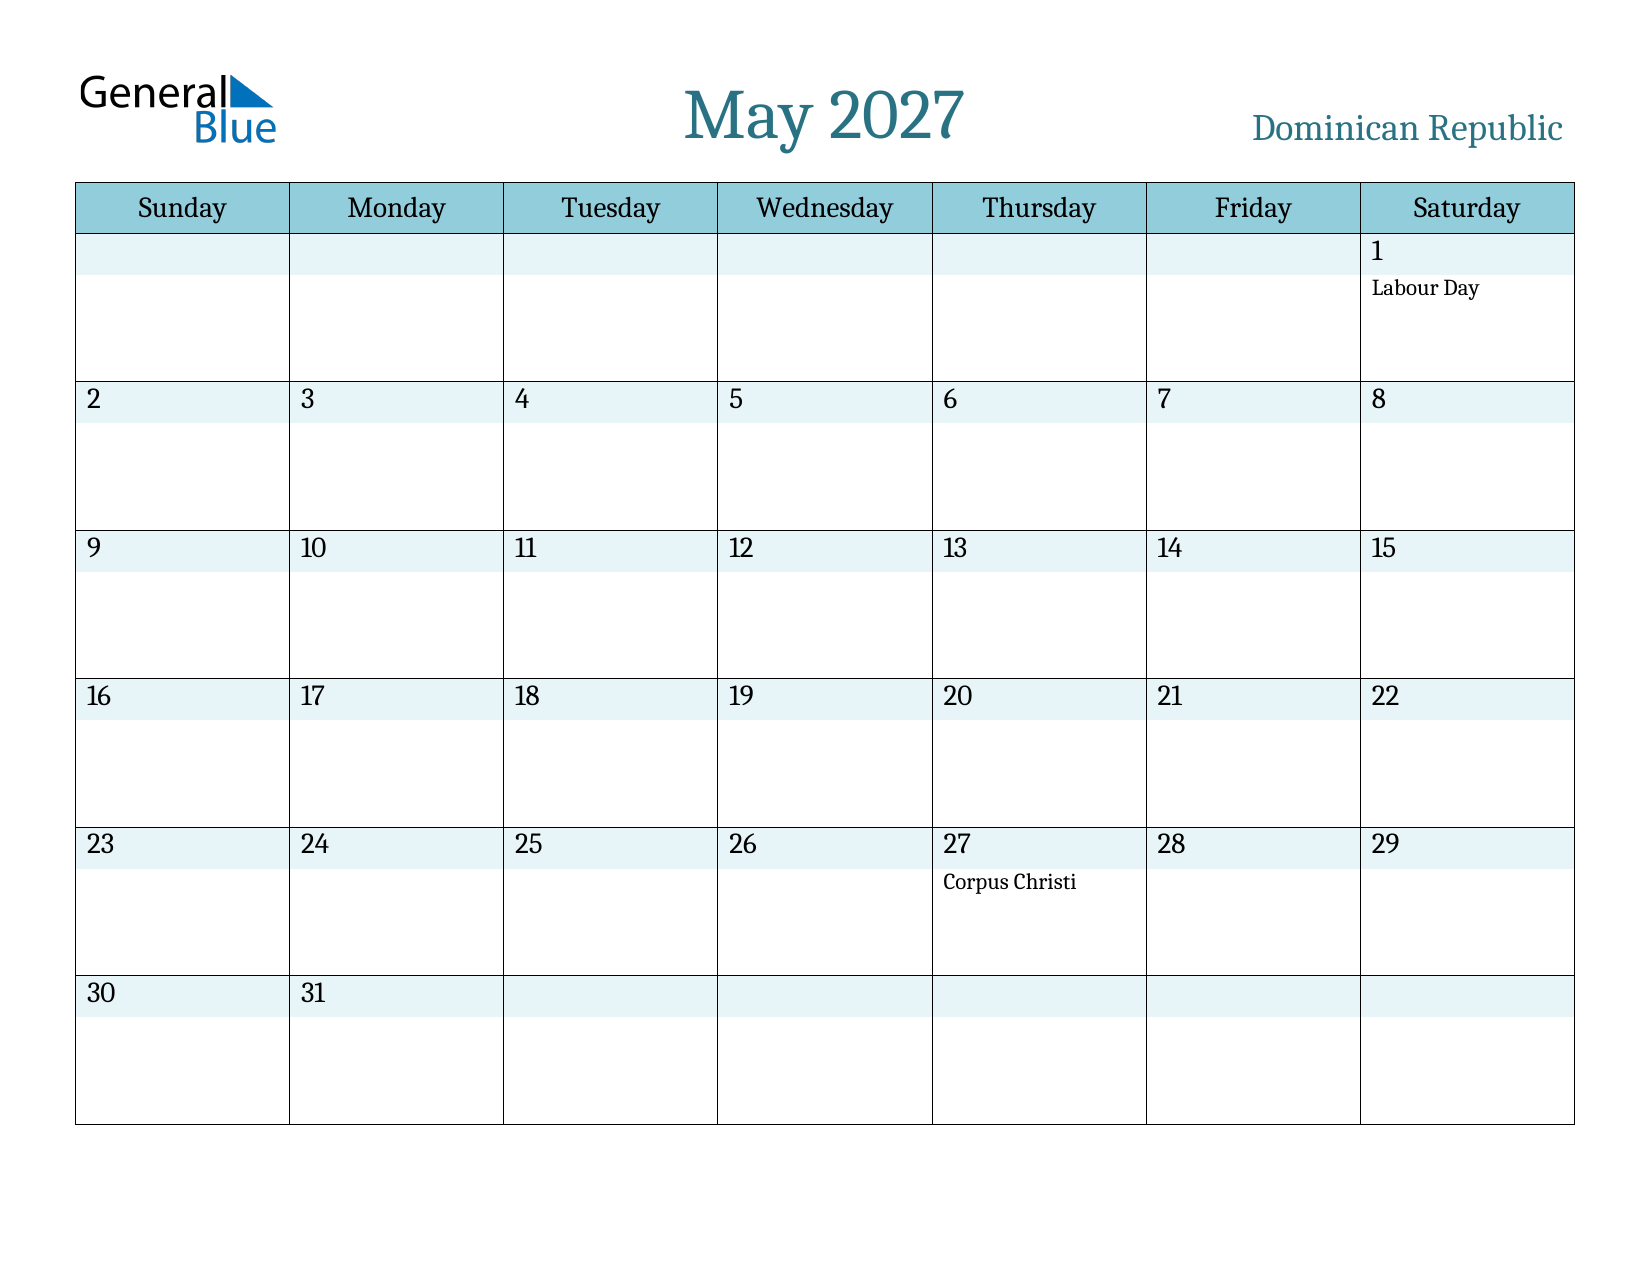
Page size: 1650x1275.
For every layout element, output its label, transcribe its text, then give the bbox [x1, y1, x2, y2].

table_cell [290, 423, 503, 530]
table_cell Sunday [76, 183, 289, 233]
table_cell [504, 720, 717, 827]
table_cell Corpus Christi [933, 869, 1146, 975]
table_cell [1147, 234, 1360, 275]
table_cell 2 [76, 382, 289, 423]
table_cell 6 [933, 382, 1146, 423]
table_cell 22 [1361, 679, 1574, 720]
table_cell 9 [76, 531, 289, 572]
table_cell [1361, 720, 1574, 827]
table_cell [504, 275, 717, 381]
table_cell [718, 720, 932, 827]
table_cell 29 [1361, 828, 1574, 869]
table_cell [1147, 976, 1360, 1017]
table_cell [76, 1017, 289, 1123]
table_cell Tuesday [504, 183, 717, 233]
table_cell [504, 976, 717, 1017]
table_cell [76, 869, 289, 975]
table_cell 11 [504, 531, 717, 572]
table_header May 2027 [504, 75, 1146, 182]
table_cell [718, 869, 932, 975]
table_cell [1361, 869, 1574, 975]
table_cell [1361, 976, 1574, 1017]
table_cell Monday [290, 183, 503, 233]
table_cell 14 [1147, 531, 1360, 572]
table_cell [933, 976, 1146, 1017]
table_cell Saturday [1361, 183, 1574, 233]
table_cell [1361, 423, 1574, 530]
picture [80, 75, 276, 143]
table_cell [718, 423, 932, 530]
table_cell 17 [290, 679, 503, 720]
table_cell 19 [718, 679, 932, 720]
table_cell [933, 720, 1146, 827]
table_cell 10 [290, 531, 503, 572]
table_cell 24 [290, 828, 503, 869]
table_cell [76, 275, 289, 381]
table_cell 1 [1361, 234, 1574, 275]
table_cell [504, 234, 717, 275]
table_cell [1361, 572, 1574, 678]
table_cell 8 [1361, 382, 1574, 423]
table_cell [1147, 1017, 1360, 1123]
table_cell [504, 869, 717, 975]
table_cell [718, 976, 932, 1017]
table_cell [933, 275, 1146, 381]
table_cell [504, 423, 717, 530]
table_cell [1147, 572, 1360, 678]
table_cell 13 [933, 531, 1146, 572]
table_cell [290, 720, 503, 827]
table_cell [933, 1017, 1146, 1123]
table_cell 12 [718, 531, 932, 572]
table_cell [1147, 720, 1360, 827]
table_cell [1147, 423, 1360, 530]
table_cell [290, 1017, 503, 1123]
table_cell [933, 423, 1146, 530]
table_cell Friday [1147, 183, 1360, 233]
table_header Dominican Republic [1146, 75, 1574, 182]
table_cell 5 [718, 382, 932, 423]
table_cell 26 [718, 828, 932, 869]
table_cell Labour Day [1361, 275, 1574, 381]
table_cell [504, 572, 717, 678]
table_cell [933, 234, 1146, 275]
table_cell 28 [1147, 828, 1360, 869]
table_cell 30 [76, 976, 289, 1017]
table_cell 16 [76, 679, 289, 720]
table_cell [290, 572, 503, 678]
table_cell [76, 572, 289, 678]
table_cell [76, 423, 289, 530]
table_cell 23 [76, 828, 289, 869]
table_cell 7 [1147, 382, 1360, 423]
table_cell [290, 869, 503, 975]
table_cell [504, 1017, 717, 1123]
table_cell 18 [504, 679, 717, 720]
table_cell 15 [1361, 531, 1574, 572]
table_cell 27 [933, 828, 1146, 869]
table_cell 31 [290, 976, 503, 1017]
table_cell [718, 275, 932, 381]
table_cell [76, 720, 289, 827]
table_header [76, 75, 503, 182]
table_cell [718, 572, 932, 678]
table_cell [933, 572, 1146, 678]
table_cell 25 [504, 828, 717, 869]
table_cell 3 [290, 382, 503, 423]
table_cell [76, 234, 289, 275]
table_cell [1147, 869, 1360, 975]
table_cell [718, 1017, 932, 1123]
table_cell Wednesday [718, 183, 932, 233]
table_cell 21 [1147, 679, 1360, 720]
table_cell 20 [933, 679, 1146, 720]
table_cell [290, 275, 503, 381]
table_cell [290, 234, 503, 275]
table_cell [1147, 275, 1360, 381]
table_cell Thursday [933, 183, 1146, 233]
table_cell [1361, 1017, 1574, 1123]
table_cell 4 [504, 382, 717, 423]
table_cell [718, 234, 932, 275]
